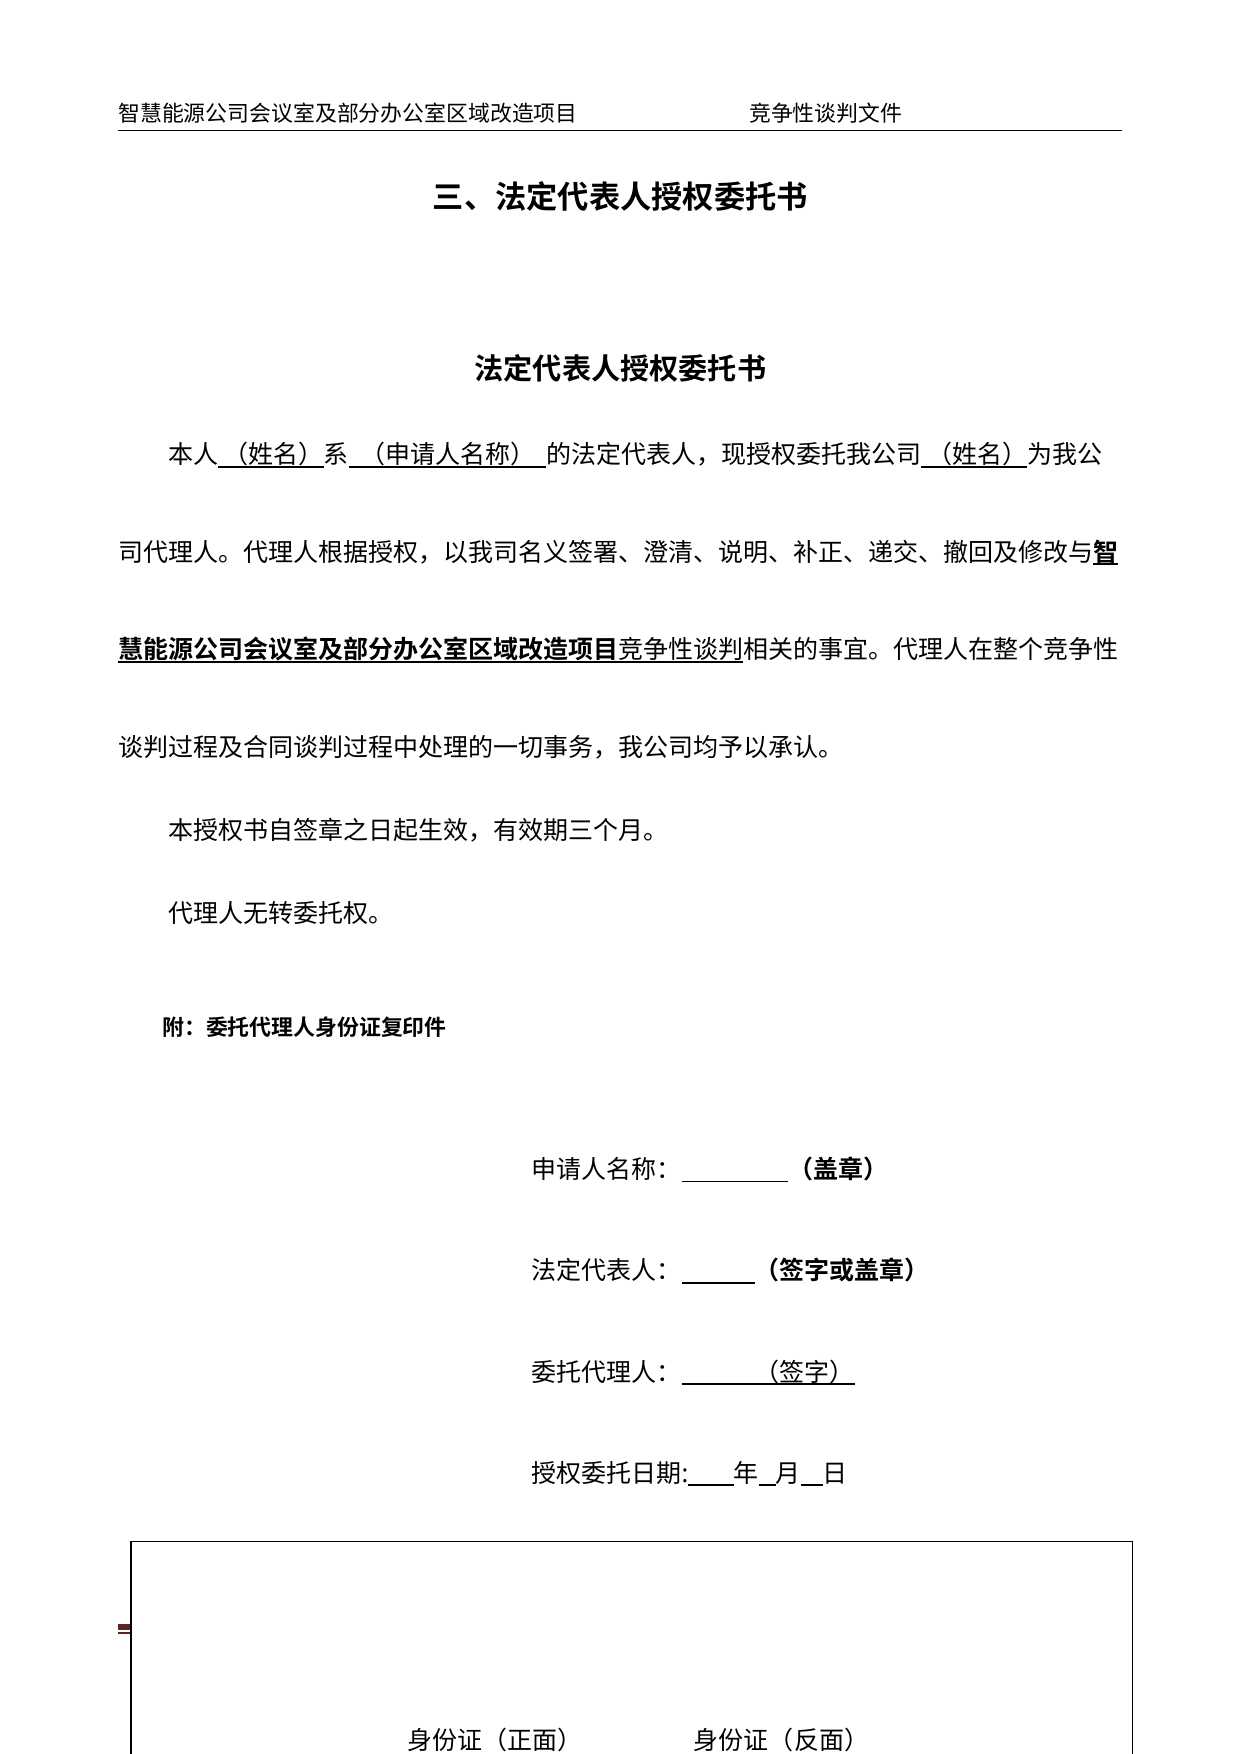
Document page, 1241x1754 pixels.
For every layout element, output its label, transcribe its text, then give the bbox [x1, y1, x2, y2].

text 本人 （姓名）系 （申请人名称） 的法定代表人，现授权委托我公司 （姓名）为我公司代理人。代理人根据授权，以我司名义签署、澄清、说明、补正、递交、撤回及修改与智慧能源公司会议室及部分办公室区域改造项目竞争性谈判相关的事宜。代理人在整个竞争性谈判过程及合同谈判过程中处理的一切事务，我公司均予以承认。 [118, 420, 1122, 778]
subtitle 三、法定代表人授权委托书 [118, 162, 1122, 227]
text 附：委托代理人身份证复印件 [118, 1010, 1122, 1042]
text 申请人名称： （盖章） [118, 1135, 1122, 1200]
text 法定代表人： （签字或盖章） [118, 1236, 1122, 1301]
text 委托代理人： （签字） [118, 1338, 1122, 1403]
text 本授权书自签章之日起生效，有效期三个月。 [118, 796, 1122, 861]
text 代理人无转委托权。 [118, 879, 1122, 944]
text 法定代表人授权委托书 [118, 334, 1122, 399]
text 授权委托日期: 年 月 日 [118, 1439, 1122, 1504]
